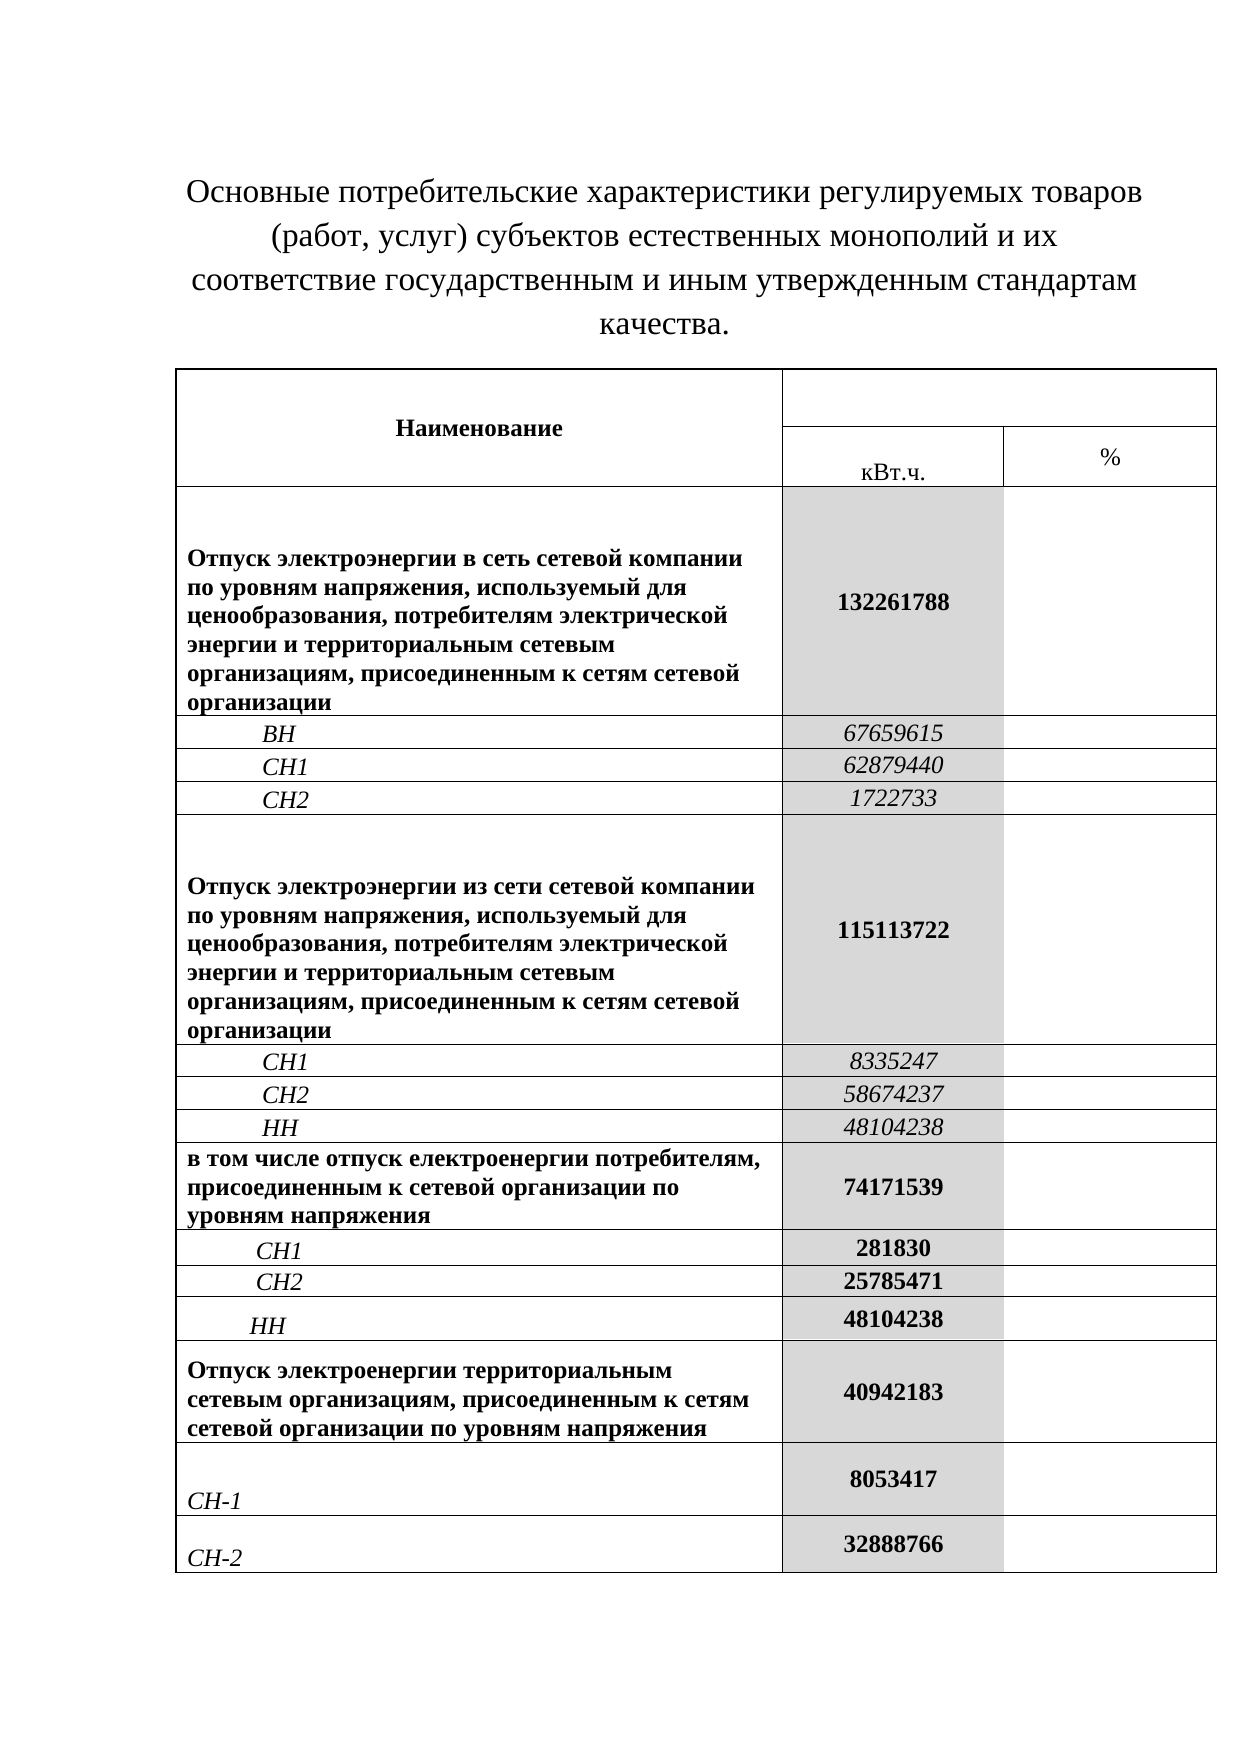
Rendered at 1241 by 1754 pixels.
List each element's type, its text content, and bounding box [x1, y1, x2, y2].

table_cell 8053417 [783, 1443, 1004, 1515]
table_cell [1004, 1045, 1216, 1076]
table_cell [1004, 1443, 1216, 1515]
table_cell Отпуск электроенергии территориальным сетевым организациям, присоединенным к сетям сетевой организации по уровням напряжения [177, 1341, 782, 1442]
table_cell 62879440 [783, 749, 1004, 781]
table_cell Отпуск электроэнергии из сети сетевой компании по уровням напряжения, используемый для ценообразования, потребителям электрической энергии и территориальным сетевым организациям, присоединенным к сетям сетевой организации [177, 815, 782, 1043]
table_header Наименование [177, 370, 782, 486]
table_cell СН-2 [177, 1516, 782, 1572]
table_cell СН2 [177, 1266, 782, 1296]
table_cell 115113722 [783, 815, 1004, 1043]
table_cell [1004, 716, 1216, 748]
table_cell [1004, 1297, 1216, 1339]
table_cell [1004, 782, 1216, 814]
table_cell СН1 [177, 749, 782, 781]
table_cell 40942183 [783, 1341, 1004, 1442]
table_cell СН-1 [177, 1443, 782, 1515]
table_cell в том числе отпуск електроенергии потребителям, присоединенным к сетевой организации по уровням напряжения [177, 1143, 782, 1229]
table_cell 74171539 [783, 1143, 1004, 1229]
table_cell Отпуск электроэнергии в сеть сетевой компании по уровням напряжения, используемый для ценообразования, потребителям электрической энергии и территориальным сетевым организациям, присоединенным к сетям сетевой организации [177, 487, 782, 715]
table_cell 48104238 [783, 1110, 1004, 1142]
table_cell 132261788 [783, 487, 1004, 715]
table_cell 8335247 [783, 1045, 1004, 1076]
table_cell СН2 [177, 1077, 782, 1109]
table_cell [1004, 1230, 1216, 1265]
table_cell 48104238 [783, 1297, 1004, 1339]
table_cell [1004, 749, 1216, 781]
table_cell [1004, 1266, 1216, 1296]
table_cell [1004, 815, 1216, 1043]
text Основные потребительские характеристики регулируемых товаров (работ, услуг) субъектов естественных монополий и их соответствие государственным и иным утвержденным стандартам качества. [177, 171, 1152, 342]
table_cell СН1 [177, 1045, 782, 1076]
table_cell [1004, 1516, 1216, 1572]
table_cell 58674237 [783, 1077, 1004, 1109]
table_header [783, 370, 1216, 426]
table_cell [1004, 1143, 1216, 1229]
table_cell 32888766 [783, 1516, 1004, 1572]
table_cell [1004, 1110, 1216, 1142]
table_cell % [1004, 427, 1216, 486]
table_cell ВН [177, 716, 782, 748]
table_cell [1004, 1077, 1216, 1109]
table_cell 281830 [783, 1230, 1004, 1265]
table_cell [1004, 487, 1216, 715]
table_cell кВт.ч. [783, 427, 1003, 486]
table_cell СН1 [177, 1230, 782, 1265]
table_cell 67659615 [783, 716, 1004, 748]
table_cell 25785471 [783, 1266, 1004, 1296]
table_cell НН [177, 1297, 782, 1339]
table_cell НН [177, 1110, 782, 1142]
table_cell [1004, 1341, 1216, 1442]
table_cell СН2 [177, 782, 782, 814]
table_cell 1722733 [783, 782, 1004, 814]
